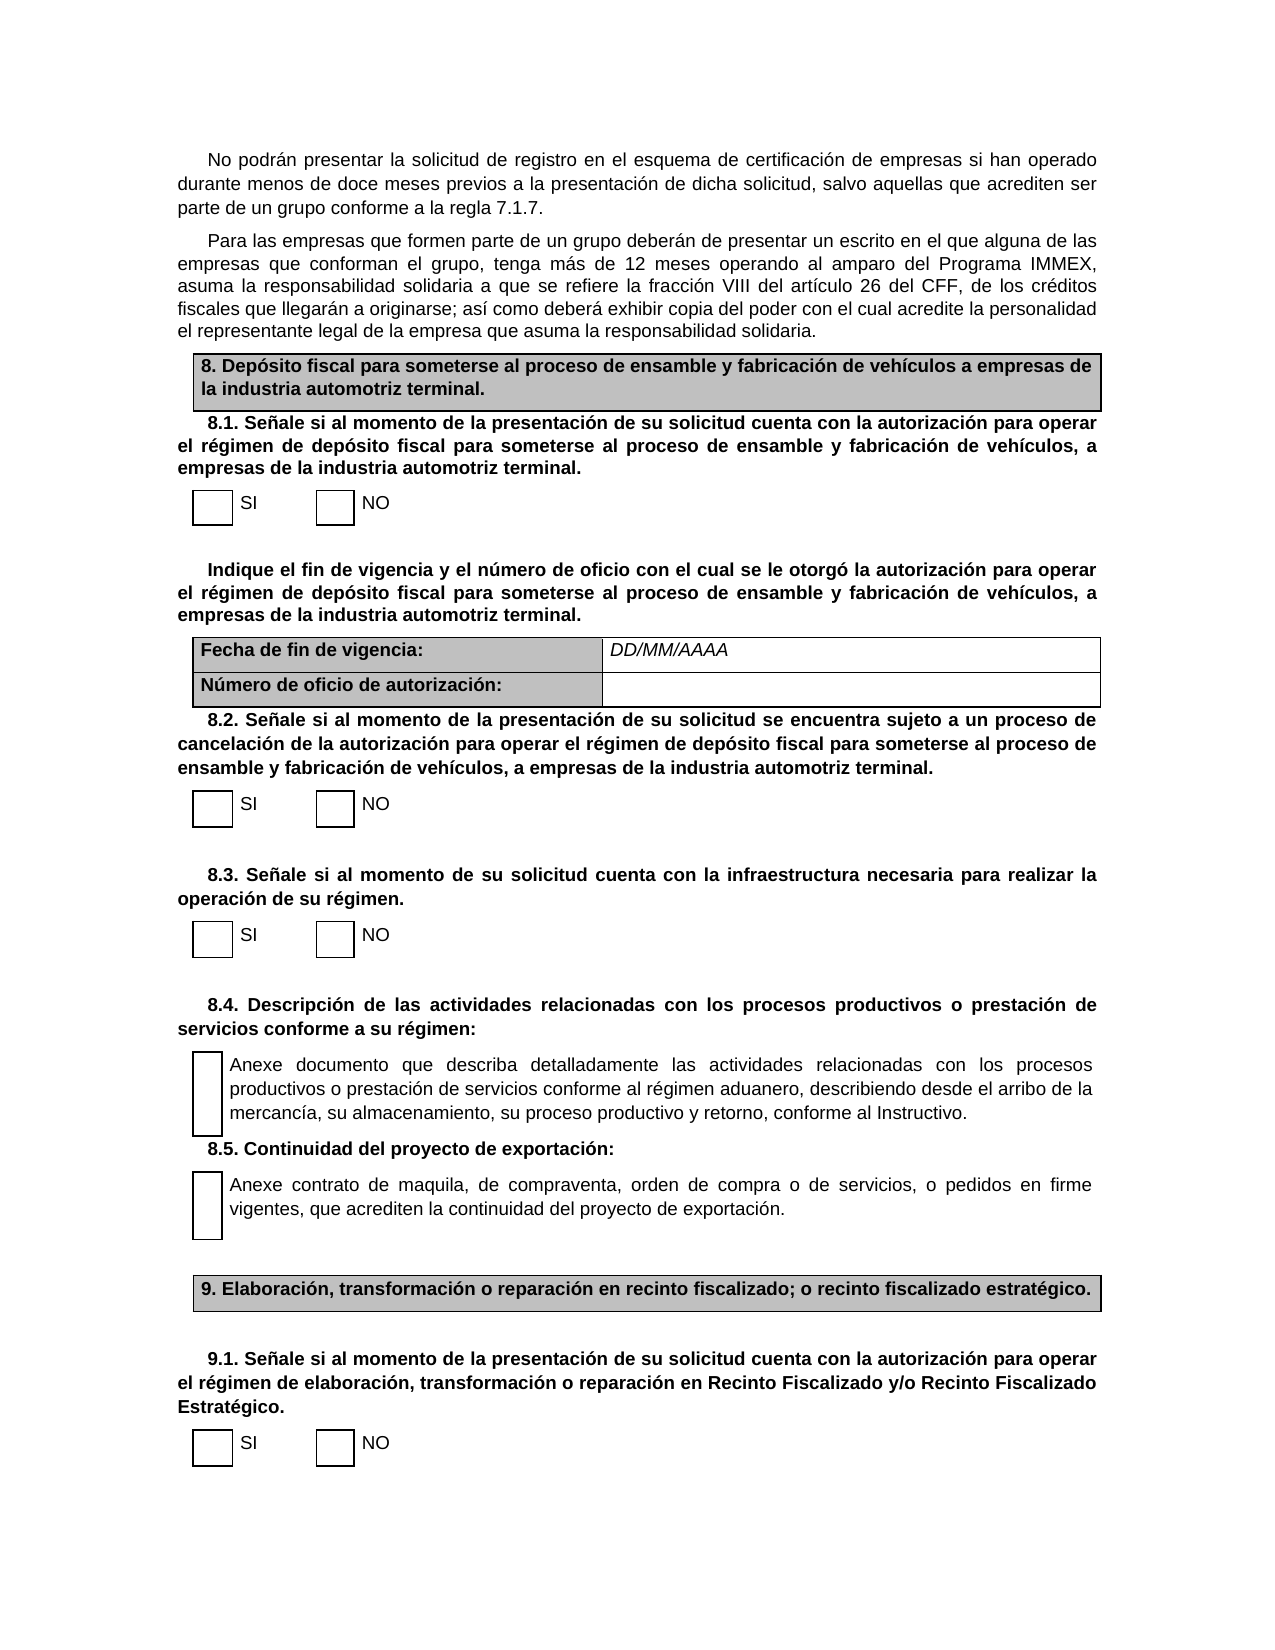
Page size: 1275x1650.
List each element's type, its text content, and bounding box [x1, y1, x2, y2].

table_header [194, 1431, 232, 1465]
table_header SI [233, 490, 316, 524]
table_header SI [233, 921, 316, 957]
table_header [317, 491, 353, 524]
text Indique el fin de vigencia y el número de oficio con el cual se le otorgó la autorización para operar el régimen de depósito fiscal para someterse al proceso de ensamble y fabricación de vehículos, a empresas de la industria automotriz terminal. [177, 559, 1098, 626]
table_header NO [355, 921, 420, 957]
table_header [317, 1431, 353, 1465]
table_header Anexe documento que describa detalladamente las actividades relacionadas con los procesos productivos o prestación de servicios conforme al régimen aduanero, describiendo desde el arribo de la mercancía, su almacenamiento, su proceso productivo y retorno, conforme al Instructivo. [223, 1051, 1100, 1135]
table_header [194, 1173, 221, 1238]
table_header NO [355, 790, 420, 826]
table_cell [603, 673, 1100, 706]
table_header SI [233, 1429, 316, 1465]
table_header [194, 1053, 221, 1135]
table_header NO [355, 490, 420, 524]
table_header [194, 491, 232, 524]
text No podrán presentar la solicitud de registro en el esquema de certificación de empresas si han operado durante menos de doce meses previos a la presentación de dicha solicitud, salvo aquellas que acrediten ser parte de un grupo conforme a la regla 7.1.7. [177, 148, 1098, 219]
table_header DD/MM/AAAA [603, 638, 1100, 671]
text Para las empresas que formen parte de un grupo deberán de presentar un escrito en el que alguna de las empresas que conforman el grupo, tenga más de 12 meses operando al amparo del Programa IMMEX, asuma la responsabilidad solidaria a que se refiere la fracción VIII del artículo 26 del CFF, de los créditos fiscales que llegarán a originarse; así como deberá exhibir copia del poder con el cual acredite la personalidad el representante legal de la empresa que asuma la responsabilidad solidaria. [177, 230, 1098, 342]
table_header [194, 922, 232, 957]
table_header Fecha de fin de vigencia: [194, 638, 602, 671]
table_header 9. Elaboración, transformación o reparación en recinto fiscalizado; o recinto fiscalizado estratégico. [194, 1276, 1100, 1311]
text 9.1. Señale si al momento de la presentación de su solicitud cuenta con la autorización para operar el régimen de elaboración, transformación o reparación en Recinto Fiscalizado y/o Recinto Fiscalizado Estratégico. [177, 1347, 1098, 1418]
table_header [317, 792, 353, 826]
text 8.5. Continuidad del proyecto de exportación: [177, 1137, 1098, 1161]
table_header [317, 922, 353, 957]
table_header SI [233, 790, 316, 826]
text 8.1. Señale si al momento de la presentación de su solicitud cuenta con la autorización para operar el régimen de depósito fiscal para someterse al proceso de ensamble y fabricación de vehículos, a empresas de la industria automotriz terminal. [177, 412, 1098, 479]
text 8.2. Señale si al momento de la presentación de su solicitud se encuentra sujeto a un proceso de cancelación de la autorización para operar el régimen de depósito fiscal para someterse al proceso de ensamble y fabricación de vehículos, a empresas de la industria automotriz terminal. [177, 708, 1098, 779]
table_cell Número de oficio de autorización: [194, 673, 602, 706]
table_header [194, 792, 232, 826]
text 8.3. Señale si al momento de su solicitud cuenta con la infraestructura necesaria para realizar la operación de su régimen. [177, 862, 1098, 910]
table_header NO [355, 1429, 420, 1465]
text 8.4. Descripción de las actividades relacionadas con los procesos productivos o prestación de servicios conforme a su régimen: [177, 993, 1098, 1041]
table_header Anexe contrato de maquila, de compraventa, orden de compra o de servicios, o pedidos en firme vigentes, que acrediten la continuidad del proyecto de exportación. [223, 1171, 1100, 1238]
table_header 8. Depósito fiscal para someterse al proceso de ensamble y fabricación de vehículos a empresas de la industria automotriz terminal. [194, 355, 1100, 410]
